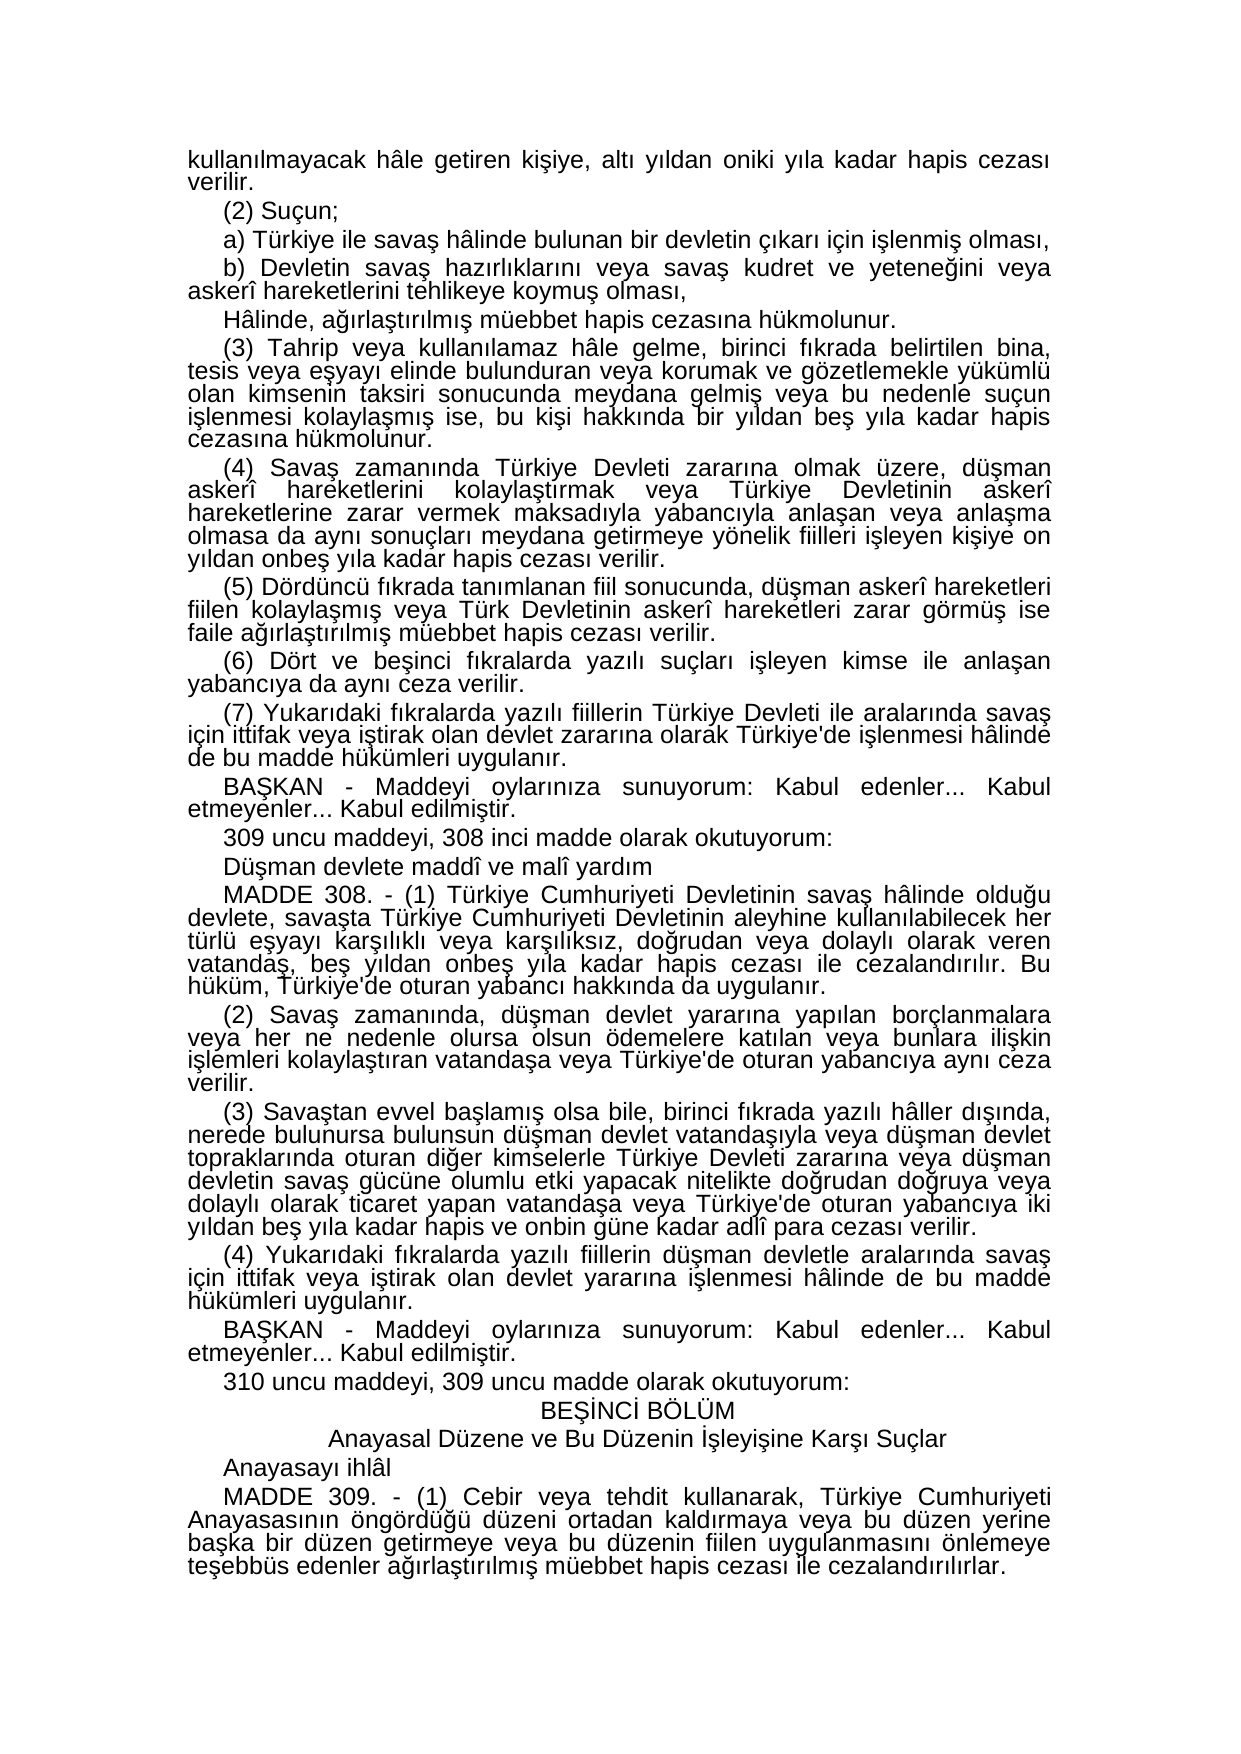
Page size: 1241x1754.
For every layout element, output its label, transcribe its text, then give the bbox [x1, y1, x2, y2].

text a) Türkiye ile savaş hâlinde bulunan bir devletin çıkarı için işlenmiş olması, [240, 230, 1053, 253]
text (4) Yukarıdaki fıkralarda yazılı fiillerin düşman devletle aralarında savaş için ittifak veya iştirak olan devlet yararına işlenmesi hâlinde de bu madde hükümleri uygulanır. [187, 1245, 1053, 1314]
text (2) Savaş zamanında, düşman devlet yararına yapılan borçlanmalara veya her ne nedenle olursa olsun ödemelere katılan veya bunlara ilişkin işlemleri kolaylaştıran vatandaşa veya Türkiye'de oturan yabancıya aynı ceza verilir. [187, 1005, 1053, 1096]
text BAŞKAN - Maddeyi oylarınıza sunuyorum: Kabul edenler... Kabul etmeyenler... Kabul edilmiştir. [187, 777, 1053, 822]
text BEŞİNCİ BÖLÜM [187, 1401, 1053, 1424]
text (7) Yukarıdaki fıkralarda yazılı fiillerin Türkiye Devleti ile aralarında savaş için ittifak veya iştirak olan devlet zararına olarak Türkiye'de işlenmesi hâlinde de bu madde hükümleri uygulanır. [187, 703, 1053, 771]
text (6) Dört ve beşinci fıkralarda yazılı suçları işleyen kimse ile anlaşan yabancıya da aynı ceza verilir. [187, 652, 1053, 697]
text Anayasayı ihlâl [187, 1458, 1053, 1481]
text (3) Tahrip veya kullanılamaz hâle gelme, birinci fıkrada belirtilen bina, tesis veya eşyayı elinde bulunduran veya korumak ve gözetlemekle yükümlü olan kimsenin taksiri sonucunda meydana gelmiş veya bu nedenle suçun işlenmesi kolaylaşmış ise, bu kişi hakkında bir yıldan beş yıla kadar hapis cezasına hükmolunur. [187, 339, 1053, 452]
text (2) Suçun; [248, 201, 1053, 224]
text 310 uncu maddeyi, 309 uncu madde olarak okutuyorum: [187, 1372, 1053, 1395]
text (3) Savaştan evvel başlamış olsa bile, birinci fıkrada yazılı hâller dışında, nerede bulunursa bulunsun düşman devlet vatandaşıyla veya düşman devlet topraklarında oturan diğer kimselerle Türkiye Devleti zararına veya düşman devletin savaş gücüne olumlu etki yapacak nitelikte doğrudan doğruya veya dolaylı olarak ticaret yapan vatandaşa veya Türkiye'de oturan yabancıya iki yıldan beş yıla kadar hapis ve onbin güne kadar adlî para cezası verilir. [187, 1102, 1053, 1239]
text MADDE 308. - (1) Türkiye Cumhuriyeti Devletinin savaş hâlinde olduğu devlete, savaşta Türkiye Cumhuriyeti Devletinin aleyhine kullanılabilecek her türlü eşyayı karşılıklı veya karşılıksız, doğrudan veya dolaylı olarak veren vatandaş, beş yıldan onbeş yıla kadar hapis cezası ile cezalandırılır. Bu hüküm, Türkiye'de oturan yabancı hakkında da uygulanır. [187, 886, 1053, 999]
text (5) Dördüncü fıkrada tanımlanan fiil sonucunda, düşman askerî hareketleri fiilen kolaylaşmış veya Türk Devletinin askerî hareketleri zarar görmüş ise faile ağırlaştırılmış müebbet hapis cezası verilir. [187, 578, 1053, 646]
text 309 uncu maddeyi, 308 inci madde olarak okutuyorum: [187, 828, 1053, 851]
text Düşman devlete maddî ve malî yardım [187, 857, 1053, 880]
text MADDE 309. - (1) Cebir veya tehdit kullanarak, Türkiye Cumhuriyeti Anayasasının öngördüğü düzeni ortadan kaldırmaya veya bu düzen yerine başka bir düzen getirmeye veya bu düzenin fiilen uygulanmasını önlemeye teşebbüs edenler ağırlaştırılmış müebbet hapis cezası ile cezalandırılırlar. [187, 1487, 1053, 1579]
text (4) Savaş zamanında Türkiye Devleti zararına olmak üzere, düşman askerî hareketlerini kolaylaştırmak veya Türkiye Devletinin askerî hareketlerine zarar vermek maksadıyla yabancıyla anlaşan veya anlaşma olmasa da aynı sonuçları meydana getirmeye yönelik fiilleri işleyen kişiye on yıldan onbeş yıla kadar hapis cezası verilir. [187, 458, 1053, 572]
text Hâlinde, ağırlaştırılmış müebbet hapis cezasına hükmolunur. [187, 310, 1053, 333]
text BAŞKAN - Maddeyi oylarınıza sunuyorum: Kabul edenler... Kabul etmeyenler... Kabul edilmiştir. [187, 1320, 1053, 1366]
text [187, 150, 1053, 195]
text Anayasal Düzene ve Bu Düzenin İşleyişine Karşı Suçlar [187, 1429, 1053, 1452]
text b) Devletin savaş hazırlıklarını veya savaş kudret ve yeteneğini veya askerî hareketlerini tehlikeye koymuş olması, [187, 259, 1053, 304]
text (2) Suçun; [187, 201, 229, 224]
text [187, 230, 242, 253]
